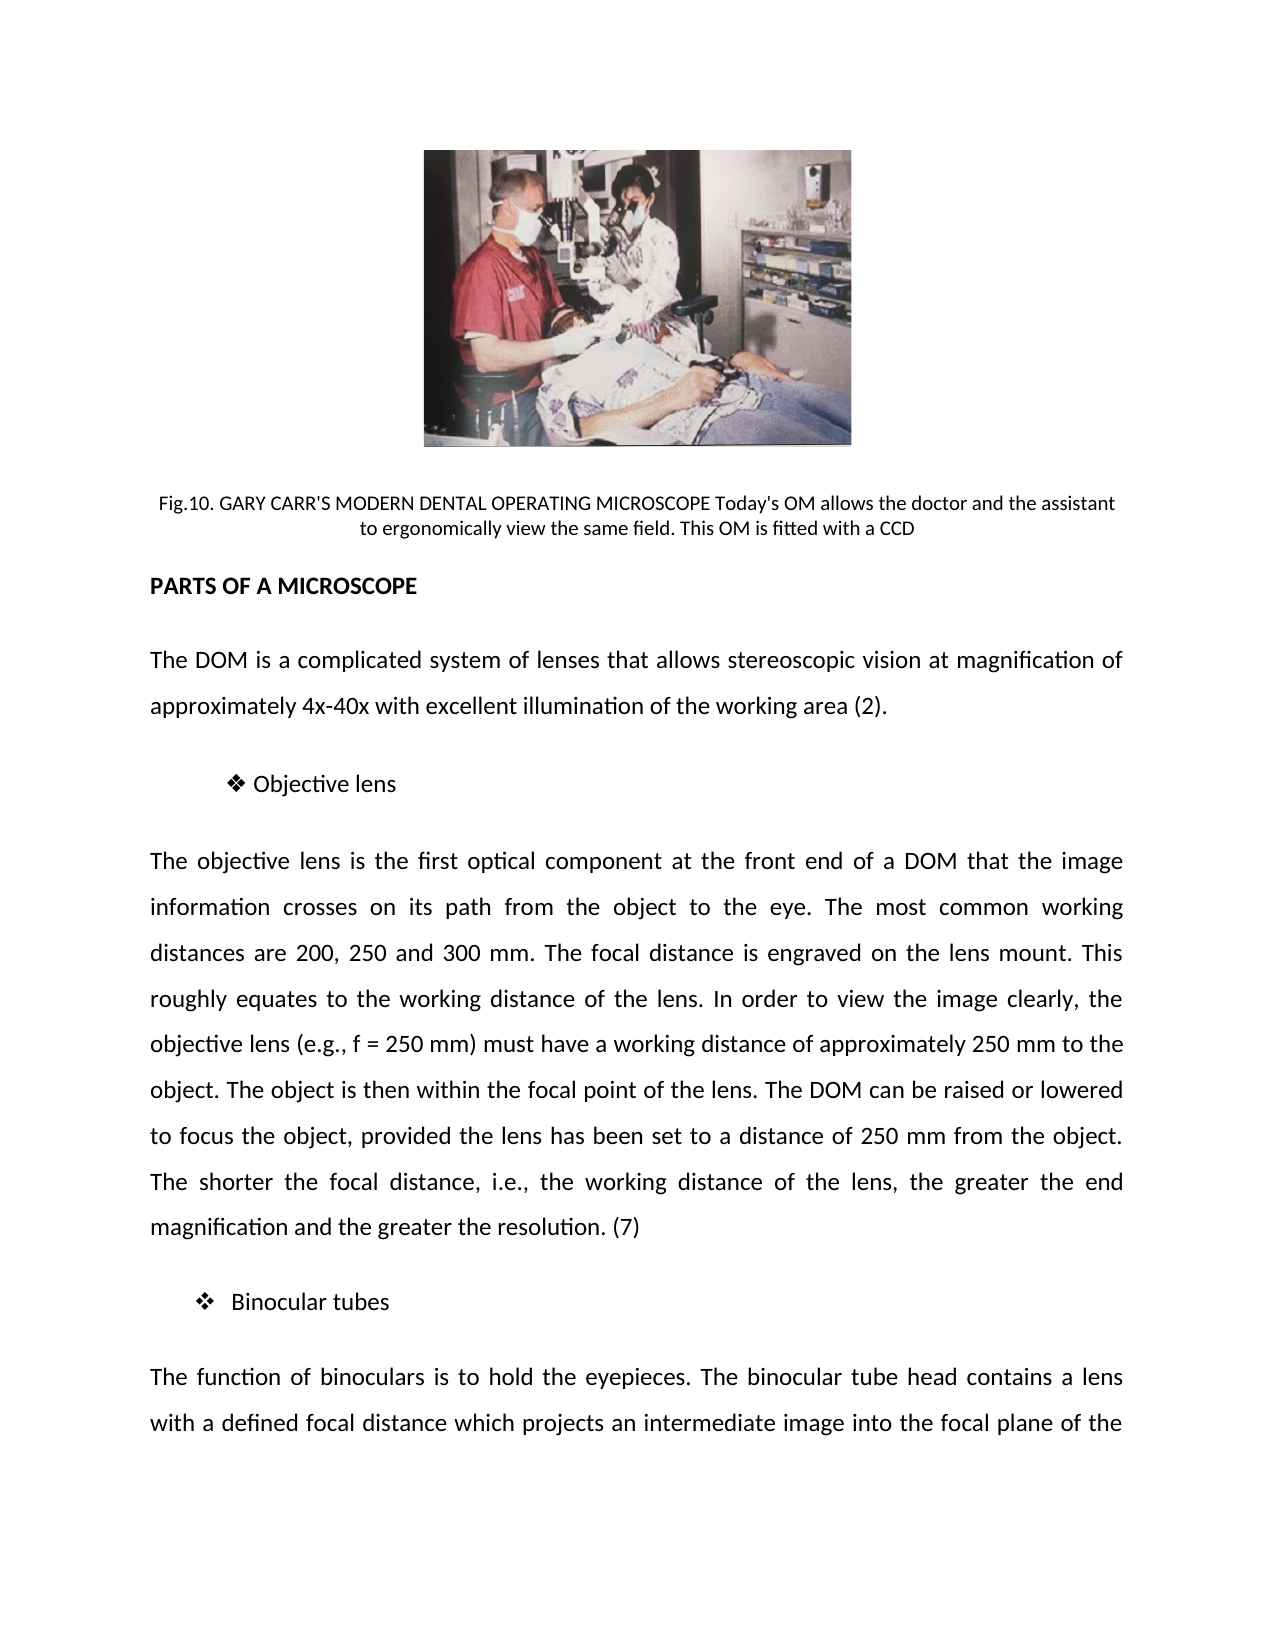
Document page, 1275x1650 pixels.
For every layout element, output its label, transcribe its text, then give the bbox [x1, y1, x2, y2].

picture [423, 150, 852, 447]
text ❖ Objective lens [225, 765, 1125, 799]
text The DOM is a complicated system of lenses that allows stereoscopic vision at magnification of approximately 4x-40x with excellent illumination of the working area (2). [150, 645, 1125, 721]
text PARTS OF A MICROSCOPE [150, 570, 1125, 600]
text Fig.10. GARY CARR'S MODERN DENTAL OPERATING MICROSCOPE Today's OM allows the doctor and the assistant to ergonomically view the same field. This OM is fitted with a CCD [150, 490, 1125, 541]
list Binocular tubes [194, 1286, 1125, 1317]
text The objective lens is the first optical component at the front end of a DOM that the image information crosses on its path from the object to the eye. The most common working distances are 200, 250 and 300 mm. The focal distance is engraved on the lens mount. This roughly equates to the working distance of the lens. In order to view the image clearly, the objective lens (e.g., f = 250 mm) must have a working distance of approximately 250 mm to the object. The object is then within the focal point of the lens. The DOM can be raised or lowered to focus the object, provided the lens has been set to a distance of 250 mm from the object. The shorter the focal distance, i.e., the working distance of the lens, the greater the end magnification and the greater the resolution. (7) [150, 846, 1125, 1242]
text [150, 1361, 1125, 1437]
